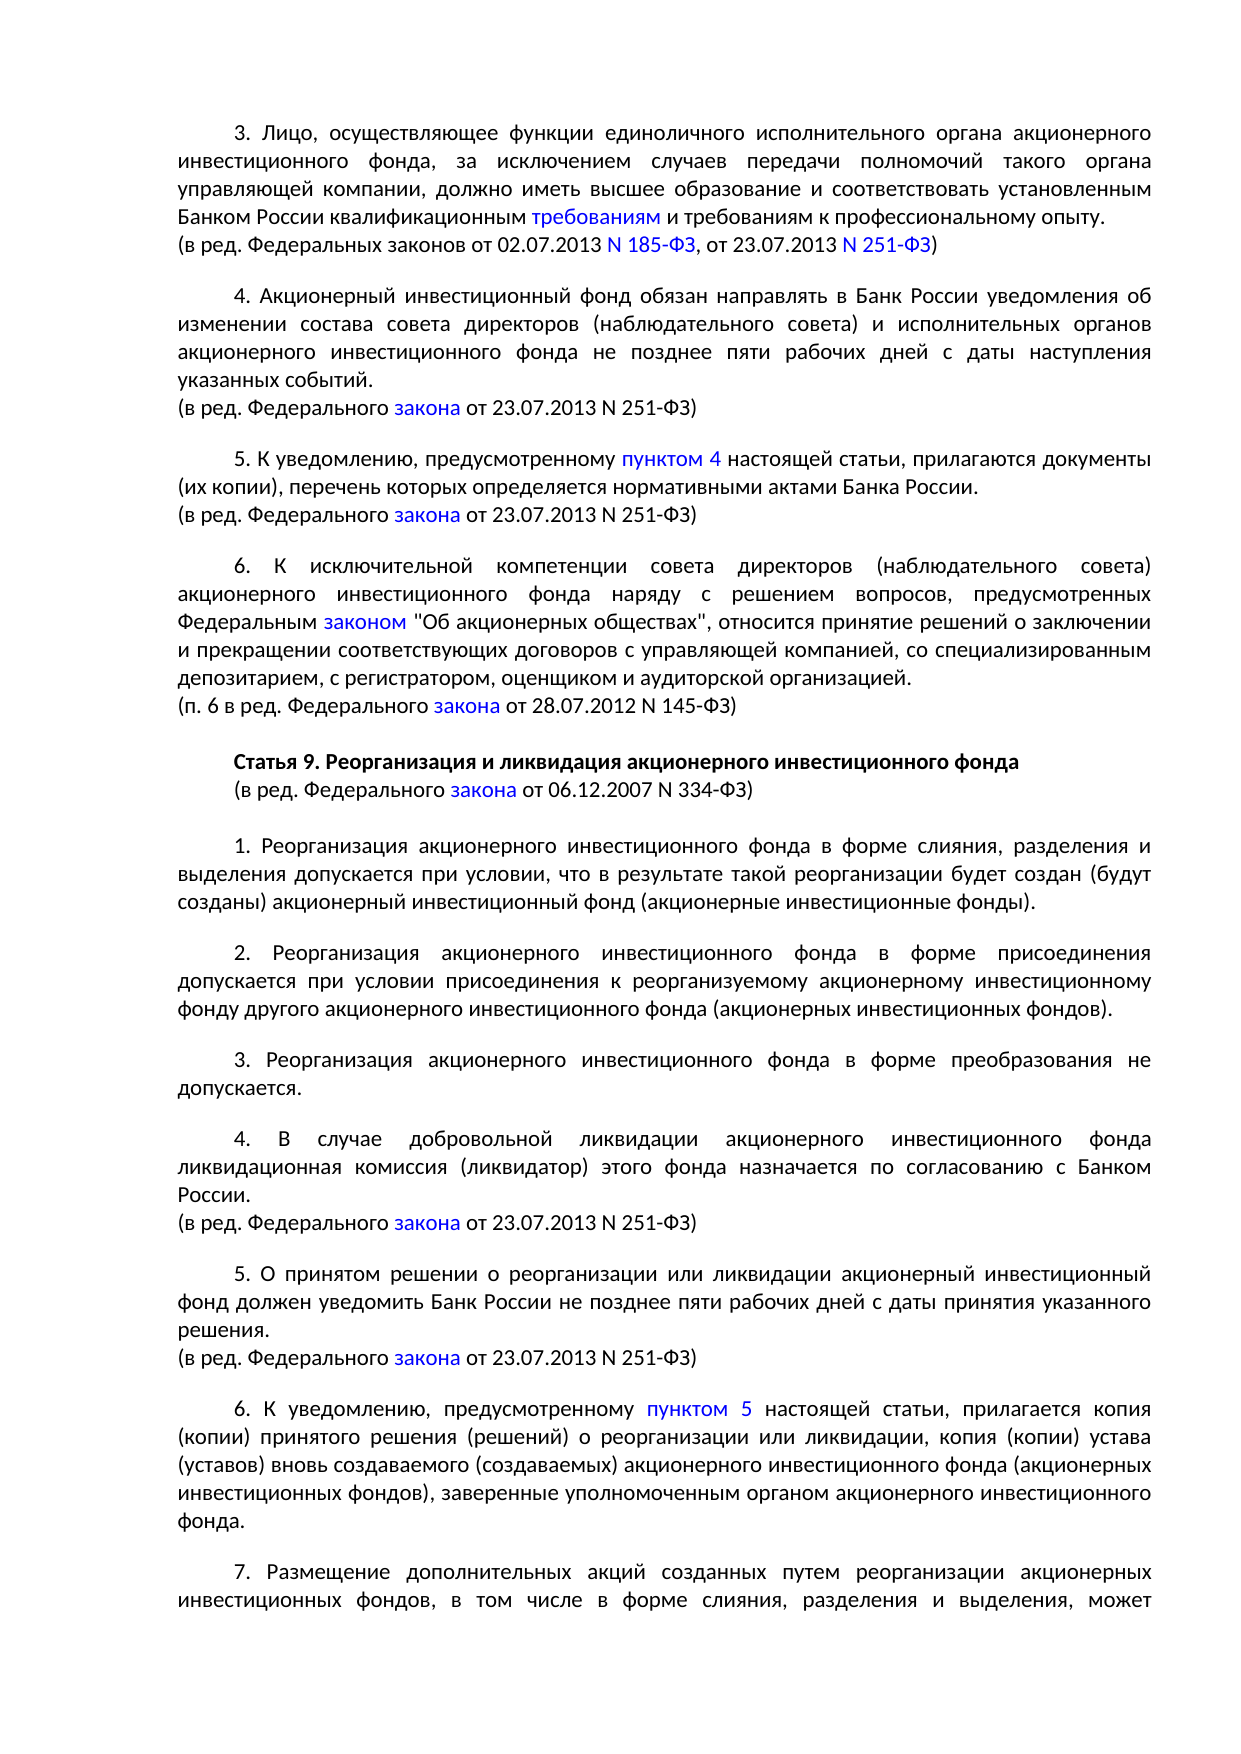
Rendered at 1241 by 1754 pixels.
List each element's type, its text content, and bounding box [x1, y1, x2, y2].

text 6. К исключительной компетенции совета директоров (наблюдательного совета) акционерного инвестиционного фонда наряду с решением вопросов, предусмотренных Федеральным законом "Об акционерных обществах", относится принятие решений о заключении и прекращении соответствующих договоров с управляющей компанией, со специализированным депозитарием, с регистратором, оценщиком и аудиторской организацией. [177, 551, 1152, 691]
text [177, 1557, 1152, 1613]
text (в ред. Федерального закона от 23.07.2013 N 251-ФЗ) [177, 1208, 1152, 1236]
text (п. 6 в ред. Федерального закона от 28.07.2012 N 145-ФЗ) [177, 691, 1152, 719]
text 3. Лицо, осуществляющее функции единоличного исполнительного органа акционерного инвестиционного фонда, за исключением случаев передачи полномочий такого органа управляющей компании, должно иметь высшее образование и соответствовать установленным Банком России квалификационным требованиям и требованиям к профессиональному опыту. [177, 118, 1152, 230]
text 2. Реорганизация акционерного инвестиционного фонда в форме присоединения допускается при условии присоединения к реорганизуемому акционерному инвестиционному фонду другого акционерного инвестиционного фонда (акционерных инвестиционных фондов). [177, 938, 1152, 1022]
text (в ред. Федерального закона от 23.07.2013 N 251-ФЗ) [177, 500, 1152, 528]
text 5. К уведомлению, предусмотренному пунктом 4 настоящей статьи, прилагаются документы (их копии), перечень которых определяется нормативными актами Банка России. [177, 444, 1152, 500]
title Статья 9. Реорганизация и ликвидация акционерного инвестиционного фонда [177, 747, 1152, 775]
text (в ред. Федеральных законов от 02.07.2013 N 185-ФЗ, от 23.07.2013 N 251-ФЗ) [177, 230, 1152, 258]
text 5. О принятом решении о реорганизации или ликвидации акционерный инвестиционный фонд должен уведомить Банк России не позднее пяти рабочих дней с даты принятия указанного решения. [177, 1259, 1152, 1343]
text 6. К уведомлению, предусмотренному пунктом 5 настоящей статьи, прилагается копия (копии) принятого решения (решений) о реорганизации или ликвидации, копия (копии) устава (уставов) вновь создаваемого (создаваемых) акционерного инвестиционного фонда (акционерных инвестиционных фондов), заверенные уполномоченным органом акционерного инвестиционного фонда. [177, 1394, 1152, 1534]
text (в ред. Федерального закона от 23.07.2013 N 251-ФЗ) [177, 1343, 1152, 1371]
text 4. В случае добровольной ликвидации акционерного инвестиционного фонда ликвидационная комиссия (ликвидатор) этого фонда назначается по согласованию с Банком России. [177, 1124, 1152, 1208]
text 3. Реорганизация акционерного инвестиционного фонда в форме преобразования не допускается. [177, 1045, 1152, 1101]
text 4. Акционерный инвестиционный фонд обязан направлять в Банк России уведомления об изменении состава совета директоров (наблюдательного совета) и исполнительных органов акционерного инвестиционного фонда не позднее пяти рабочих дней с даты наступления указанных событий. [177, 281, 1152, 393]
text (в ред. Федерального закона от 23.07.2013 N 251-ФЗ) [177, 393, 1152, 421]
text (в ред. Федерального закона от 06.12.2007 N 334-ФЗ) [177, 775, 1152, 803]
text 1. Реорганизация акционерного инвестиционного фонда в форме слияния, разделения и выделения допускается при условии, что в результате такой реорганизации будет создан (будут созданы) акционерный инвестиционный фонд (акционерные инвестиционные фонды). [177, 831, 1152, 915]
